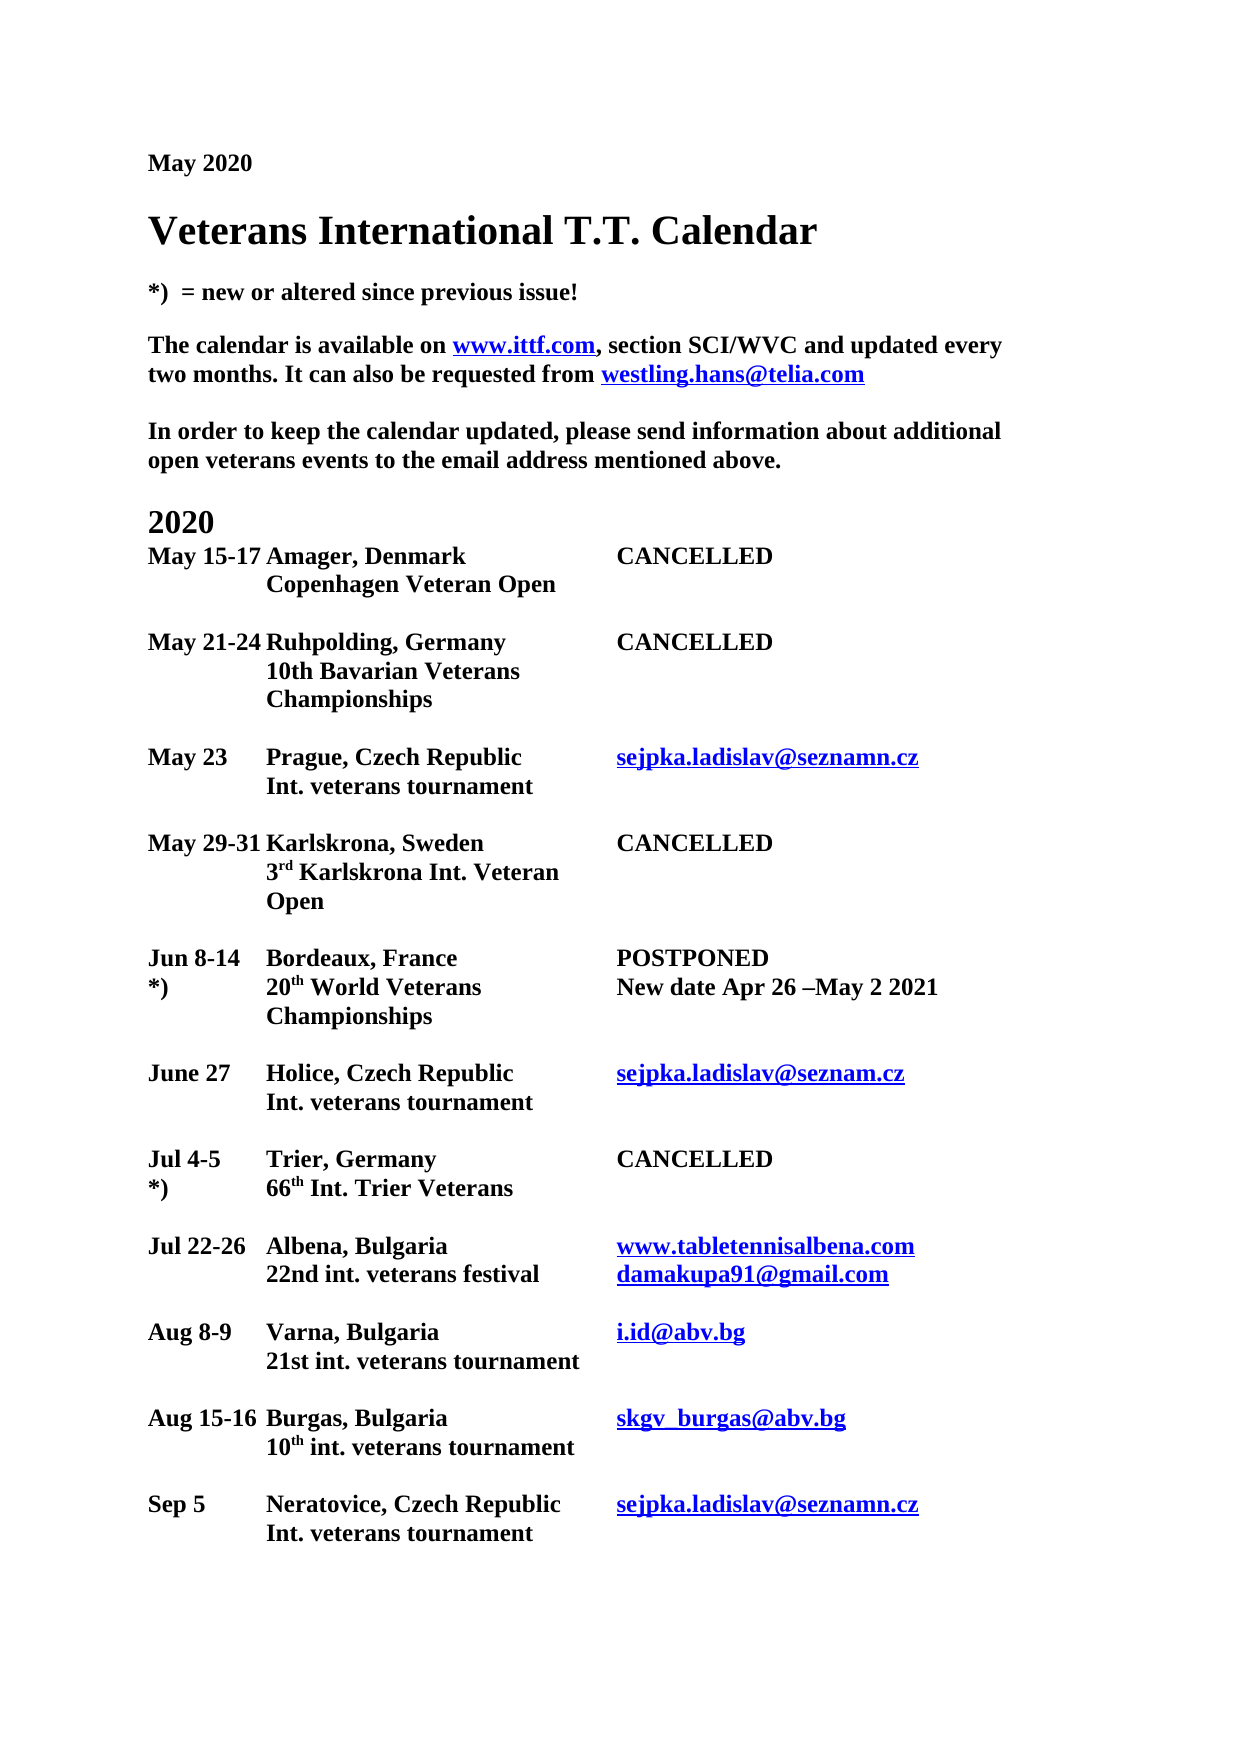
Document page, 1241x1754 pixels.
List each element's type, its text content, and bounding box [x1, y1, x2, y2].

text Copenhagen Veteran Open [148, 569, 1093, 598]
text 10th Bavarian Veterans [148, 656, 1093, 684]
text Aug 15-16 Burgas, Bulgaria skgv_burgas@abv.bg [148, 1403, 1093, 1432]
text Int. veterans tournament [148, 1518, 1093, 1547]
text In order to keep the calendar updated, please send information about additional [148, 416, 1093, 445]
text Open [148, 886, 1093, 914]
text The calendar is available on www.ittf.com, section SCI/WVC and updated every [148, 330, 1093, 359]
text two months. It can also be requested from westling.hans@telia.com [148, 359, 1093, 387]
text Jun 8-14 Bordeaux, France POSTPONED [148, 943, 1093, 972]
text June 27 Holice, Czech Republic sejpka.ladislav@seznam.cz [148, 1058, 1093, 1087]
text Championships [148, 1001, 1093, 1029]
text 2020 [148, 502, 1093, 541]
text Championships [148, 684, 1093, 713]
text *) 66th Int. Trier Veterans [148, 1173, 1093, 1202]
text Jul 22-26 Albena, Bulgaria www.tabletennisalbena.com [148, 1231, 1093, 1259]
text 3rd Karlskrona Int. Veteran [148, 857, 1093, 886]
text Jul 4-5 Trier, Germany CANCELLED [148, 1144, 1093, 1173]
text May 2020 [148, 148, 1093, 176]
text May 15-17 Amager, Denmark CANCELLED [148, 541, 1093, 569]
text Veterans International T.T. Calendar [148, 205, 1093, 253]
text May 23 Prague, Czech Republic sejpka.ladislav@seznamn.cz [148, 742, 1093, 771]
text 22nd int. veterans festival damakupa91@gmail.com [148, 1259, 1093, 1288]
text Int. veterans tournament [148, 771, 1093, 799]
text Sep 5 Neratovice, Czech Republic sejpka.ladislav@seznamn.cz [148, 1489, 1093, 1518]
text 21st int. veterans tournament [148, 1346, 1093, 1374]
text Aug 8-9 Varna, Bulgaria i.id@abv.bg [148, 1317, 1093, 1346]
text 10th int. veterans tournament [148, 1432, 1093, 1461]
text Int. veterans tournament [148, 1087, 1093, 1116]
text open veterans events to the email address mentioned above. [148, 445, 1093, 474]
text *) = new or altered since previous issue! [148, 277, 1093, 306]
text May 29-31 Karlskrona, Sweden CANCELLED [148, 828, 1093, 857]
text *) 20th World Veterans New date Apr 26 –May 2 2021 [148, 972, 1093, 1001]
text May 21-24 Ruhpolding, Germany CANCELLED [148, 627, 1093, 656]
